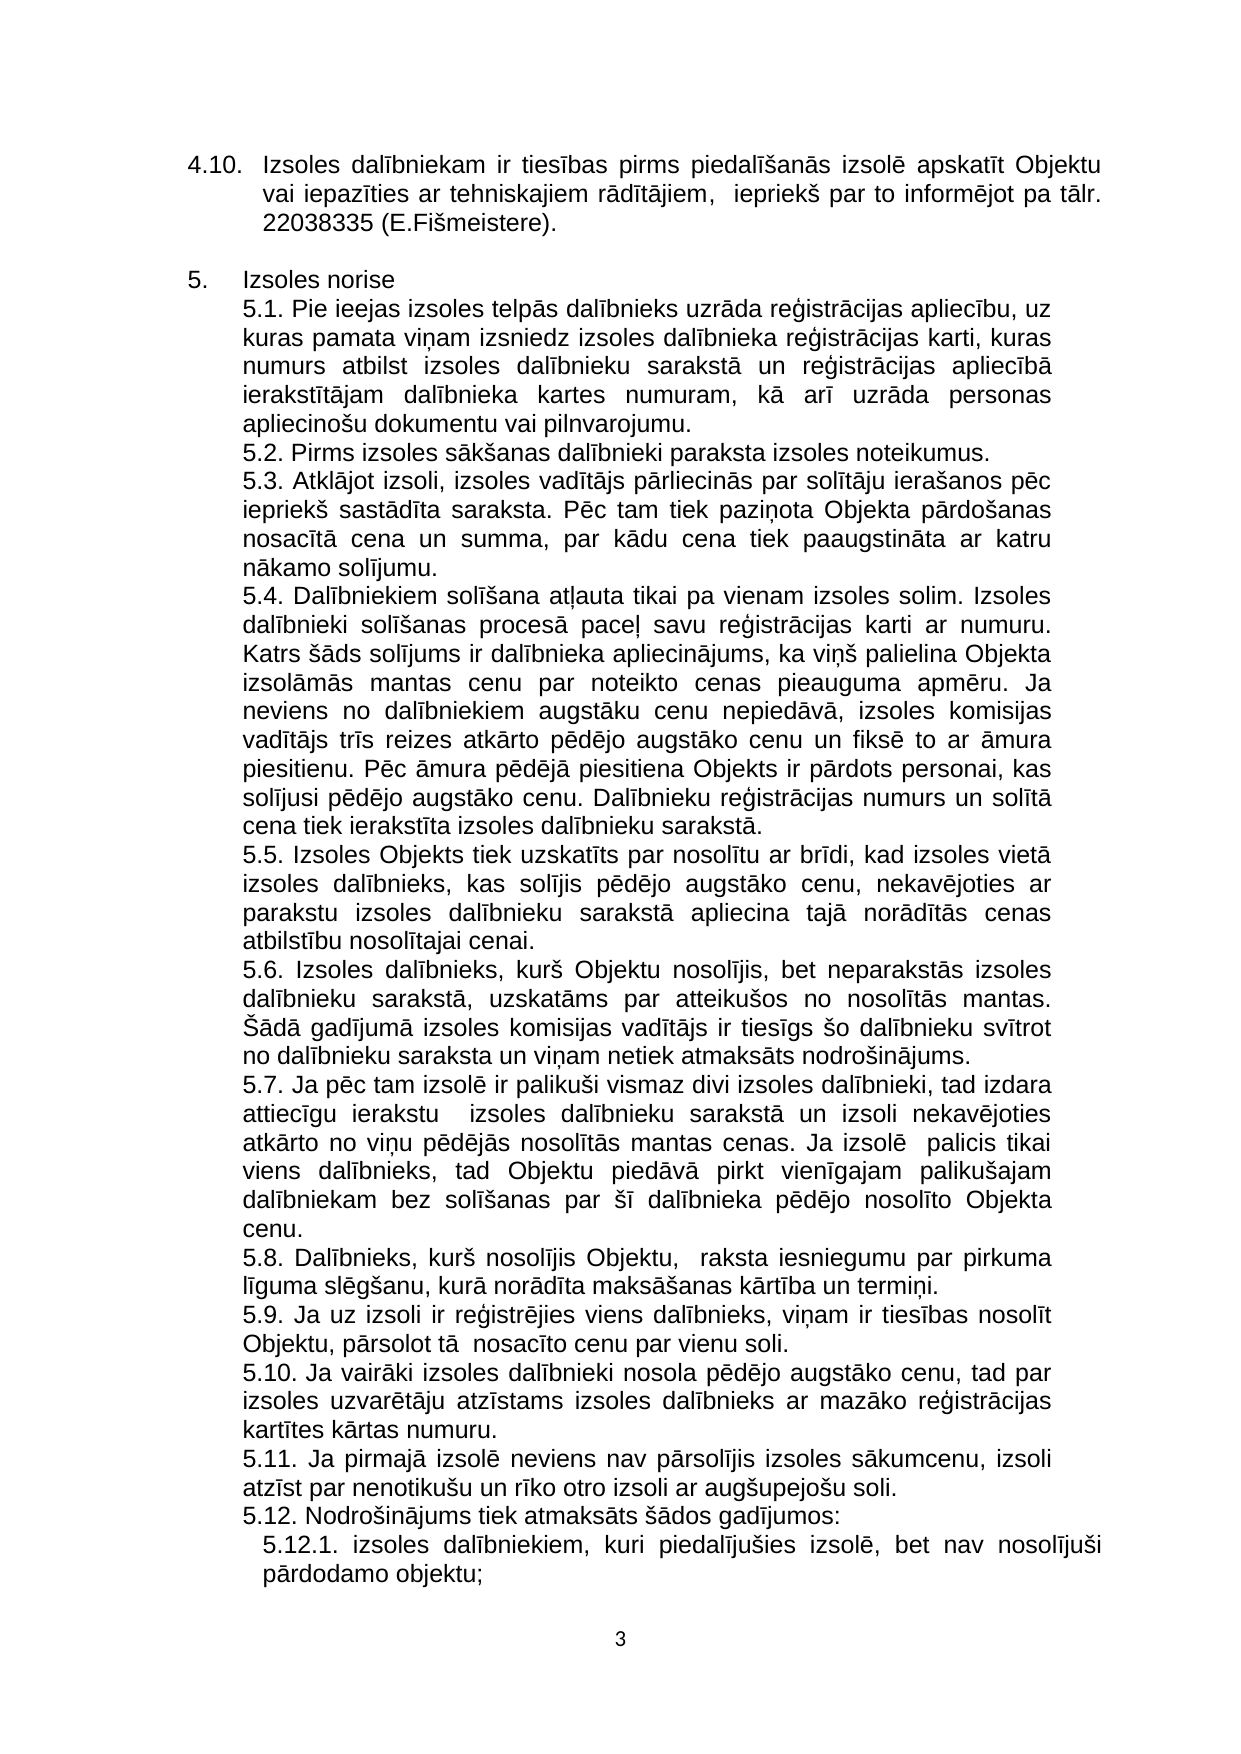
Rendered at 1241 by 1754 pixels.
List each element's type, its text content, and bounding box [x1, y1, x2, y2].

list 5.8. Dalībnieks, kurš nosolījis Objektu, raksta iesniegumu par pirkuma līguma slēgšanu, kurā norādīta maksāšanas kārtība un termiņi. [242, 1242, 1053, 1300]
list 5.12. Nodrošinājums tiek atmaksāts šādos gadījumos: [242, 1501, 1053, 1530]
list 5.11. Ja pirmajā izsolē neviens nav pārsolījis izsoles sākumcenu, izsoli atzīst par nenotikušu un rīko otro izsoli ar augšupejošu soli. [242, 1444, 1053, 1501]
list 5.5. Izsoles Objekts tiek uzskatīts par nosolītu ar brīdi, kad izsoles vietā izsoles dalībnieks, kas solījis pēdējo augstāko cenu, nekavējoties ar parakstu izsoles dalībnieku sarakstā apliecina tajā norādītās cenas atbilstību nosolītajai cenai. [242, 840, 1053, 955]
list 5.4. Dalībniekiem solīšana atļauta tikai pa vienam izsoles solim. Izsoles dalībnieki solīšanas procesā paceļ savu reģistrācijas karti ar numuru. Katrs šāds solījums ir dalībnieka apliecinājums, ka viņš palielina Objekta izsolāmās mantas cenu par noteikto cenas pieauguma apmēru. Ja neviens no dalībniekiem augstāku cenu nepiedāvā, izsoles komisijas vadītājs trīs reizes atkārto pēdējo augstāko cenu un fiksē to ar āmura piesitienu. Pēc āmura pēdējā piesitiena Objekts ir pārdots personai, kas solījusi pēdējo augstāko cenu. Dalībnieku reģistrācijas numurs un solītā cena tiek ierakstīta izsoles dalībnieku sarakstā. [242, 581, 1053, 840]
list 5.9. Ja uz izsoli ir reģistrējies viens dalībnieks, viņam ir tiesības nosolīt Objektu, pārsolot tā nosacīto cenu par vienu soli. [242, 1300, 1053, 1357]
list 5.6. Izsoles dalībnieks, kurš Objektu nosolījis, bet neparakstās izsoles dalībnieku sarakstā, uzskatāms par atteikušos no nosolītās mantas. Šādā gadījumā izsoles komisijas vadītājs ir tiesīgs šo dalībnieku svītrot no dalībnieku saraksta un viņam netiek atmaksāts nodrošinājums. [242, 955, 1053, 1070]
list 5.7. Ja pēc tam izsolē ir palikuši vismaz divi izsoles dalībnieki, tad izdara attiecīgu ierakstu izsoles dalībnieku sarakstā un izsoli nekavējoties atkārto no viņu pēdējās nosolītās mantas cenas. Ja izsolē palicis tikai viens dalībnieks, tad Objektu piedāvā pirkt vienīgajam palikušajam dalībniekam bez solīšanas par šī dalībnieka pēdējo nosolīto Objekta cenu. [242, 1070, 1053, 1242]
list 5.1. Pie ieejas izsoles telpās dalībnieks uzrāda reģistrācijas apliecību, uz kuras pamata viņam izsniedz izsoles dalībnieka reģistrācijas karti, kuras numurs atbilst izsoles dalībnieku sarakstā un reģistrācijas apliecībā ierakstītājam dalībnieka kartes numuram, kā arī uzrāda personas apliecinošu dokumentu vai pilnvarojumu. [242, 294, 1053, 437]
list Izsoles norise [187, 265, 1053, 294]
list 5.3. Atklājot izsoli, izsoles vadītājs pārliecinās par solītāju ierašanos pēc iepriekš sastādīta saraksta. Pēc tam tiek paziņota Objekta pārdošanas nosacītā cena un summa, par kādu cena tiek paaugstināta ar katru nākamo solījumu. [242, 466, 1053, 581]
list 5.12.1. izsoles dalībniekiem, kuri piedalījušies izsolē, bet nav nosolījuši pārdodamo objektu; [262, 1530, 1103, 1587]
list Izsoles dalībniekam ir tiesības pirms piedalīšanās izsolē apskatīt Objektu vai iepazīties ar tehniskajiem rādītājiem, iepriekš par to informējot pa tālr. 22038335 (E.Fišmeistere). [187, 150, 1103, 236]
list 5.10. Ja vairāki izsoles dalībnieki nosola pēdējo augstāko cenu, tad par izsoles uzvarētāju atzīstams izsoles dalībnieks ar mazāko reģistrācijas kartītes kārtas numuru. [242, 1357, 1053, 1444]
list 5.2. Pirms izsoles sākšanas dalībnieki paraksta izsoles noteikumus. [242, 437, 1053, 466]
